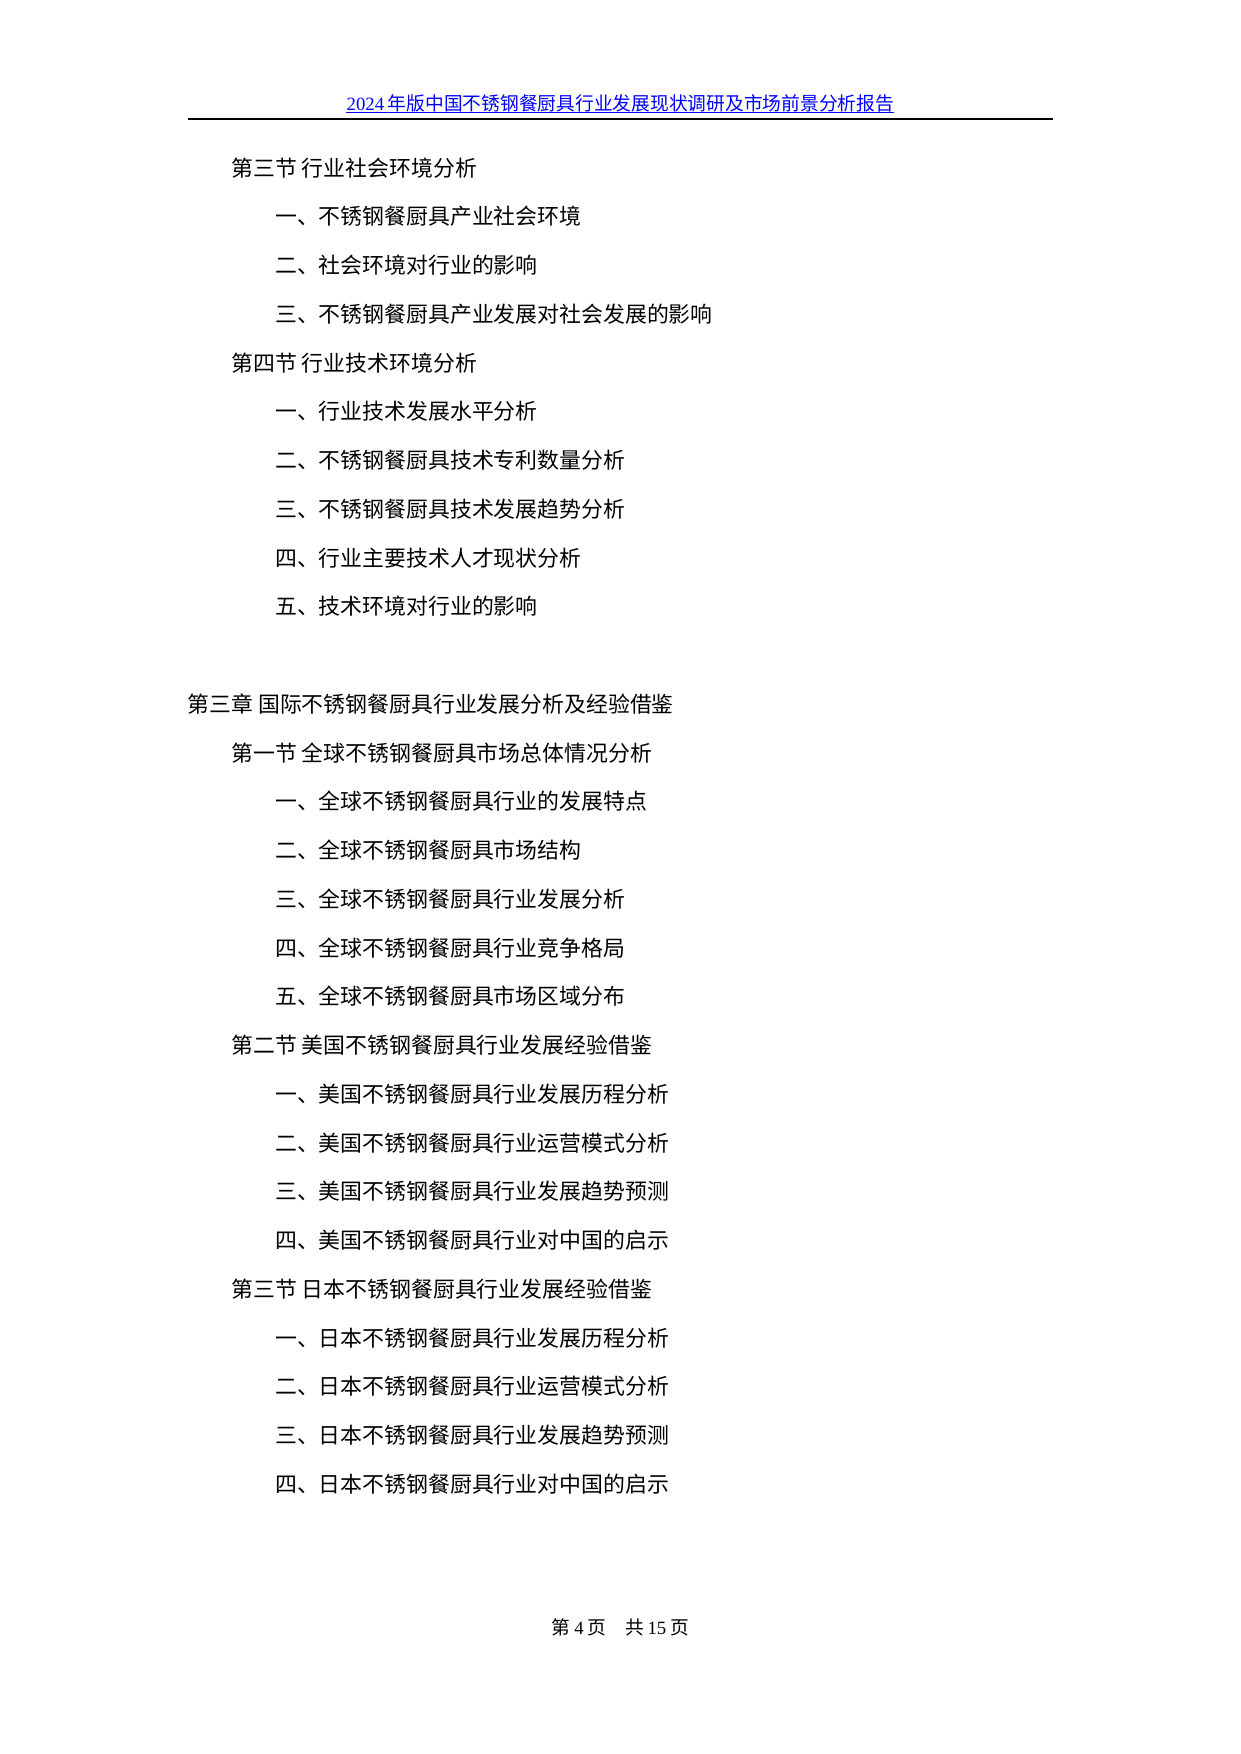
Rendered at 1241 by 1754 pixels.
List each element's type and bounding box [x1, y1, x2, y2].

text [187, 150, 1053, 1499]
